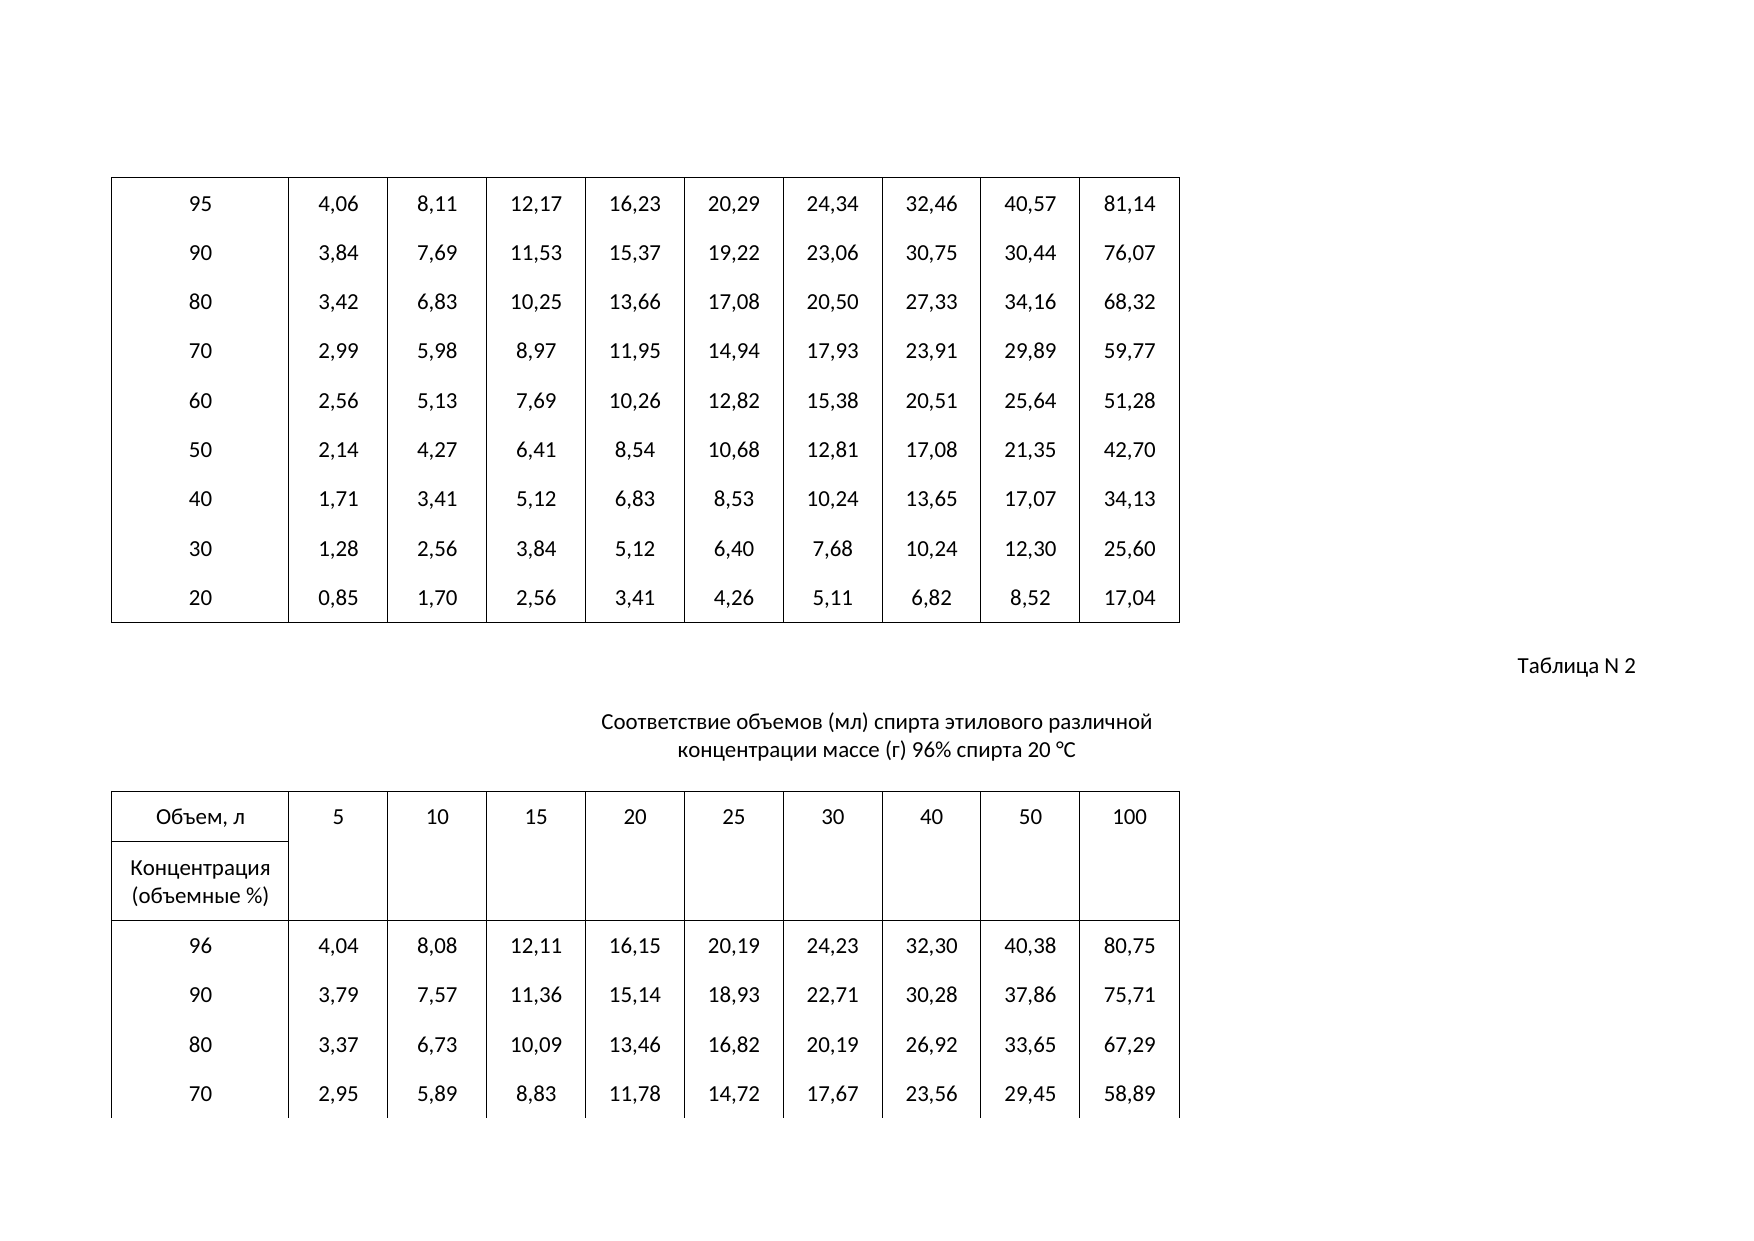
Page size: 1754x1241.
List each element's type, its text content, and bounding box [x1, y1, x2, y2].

table_cell 12,11 [487, 921, 585, 970]
table_cell 59,77 [1080, 326, 1179, 375]
table_cell 1,28 [289, 523, 387, 572]
table_cell 20,19 [784, 1019, 882, 1068]
table_cell 23,56 [883, 1068, 980, 1118]
table_header 20 [586, 792, 684, 919]
table_cell 19,22 [685, 228, 783, 277]
table_cell 30,75 [883, 228, 980, 277]
text концентрации массе (г) 96% спирта 20 °C [118, 735, 1636, 763]
table_header 25 [685, 792, 783, 919]
table_cell 25,60 [1080, 523, 1179, 572]
table_cell 10,25 [487, 277, 585, 326]
table_cell 12,82 [685, 375, 783, 424]
table_cell Концентрация (объемные %) [112, 842, 288, 919]
table_cell 10,24 [784, 474, 882, 523]
table_cell 16,82 [685, 1019, 783, 1068]
table_cell 3,84 [289, 228, 387, 277]
table_cell 40,38 [981, 921, 1079, 970]
table_cell 26,92 [883, 1019, 980, 1068]
table_cell 4,27 [388, 425, 486, 474]
table_cell 7,69 [388, 228, 486, 277]
table_cell 80,75 [1080, 921, 1179, 970]
table_cell 60 [112, 375, 288, 424]
table_cell 81,14 [1080, 178, 1179, 227]
table_cell 15,14 [586, 970, 684, 1019]
table_cell 80 [112, 277, 288, 326]
table_cell 2,56 [289, 375, 387, 424]
table_cell 8,54 [586, 425, 684, 474]
table_cell 1,70 [388, 573, 486, 622]
table_cell 2,56 [388, 523, 486, 572]
table_cell 12,81 [784, 425, 882, 474]
table_cell 95 [112, 178, 288, 227]
table_cell 58,89 [1080, 1068, 1179, 1118]
table_cell 3,41 [388, 474, 486, 523]
table_cell 29,45 [981, 1068, 1079, 1118]
table_cell 70 [112, 326, 288, 375]
table_cell 7,68 [784, 523, 882, 572]
table_cell 10,26 [586, 375, 684, 424]
table_header 10 [388, 792, 486, 919]
table_cell 13,65 [883, 474, 980, 523]
table_cell 13,46 [586, 1019, 684, 1068]
table_cell 5,98 [388, 326, 486, 375]
table_cell 8,83 [487, 1068, 585, 1118]
text Соответствие объемов (мл) спирта этилового различной [118, 707, 1636, 735]
table_cell 70 [112, 1068, 288, 1118]
table_cell 4,26 [685, 573, 783, 622]
table_cell 34,16 [981, 277, 1079, 326]
table_cell 90 [112, 228, 288, 277]
table_cell 2,99 [289, 326, 387, 375]
table_cell 20,51 [883, 375, 980, 424]
table_cell 21,35 [981, 425, 1079, 474]
table_cell 29,89 [981, 326, 1079, 375]
table_cell 3,84 [487, 523, 585, 572]
table_cell 8,11 [388, 178, 486, 227]
table_cell 23,06 [784, 228, 882, 277]
table_cell 25,64 [981, 375, 1079, 424]
table_cell 76,07 [1080, 228, 1179, 277]
table_cell 11,53 [487, 228, 585, 277]
table_cell 2,95 [289, 1068, 387, 1118]
table_cell 96 [112, 921, 288, 970]
table_cell 10,09 [487, 1019, 585, 1068]
table_cell 4,06 [289, 178, 387, 227]
table_cell 11,95 [586, 326, 684, 375]
table_cell 3,42 [289, 277, 387, 326]
table_cell 1,71 [289, 474, 387, 523]
table_cell 12,30 [981, 523, 1079, 572]
table_cell 8,08 [388, 921, 486, 970]
text Таблица N 2 [118, 651, 1636, 679]
table_cell 24,23 [784, 921, 882, 970]
table_cell 27,33 [883, 277, 980, 326]
table_cell 37,86 [981, 970, 1079, 1019]
table_cell 20,19 [685, 921, 783, 970]
table_cell 3,37 [289, 1019, 387, 1068]
table_cell 17,04 [1080, 573, 1179, 622]
table_cell 15,37 [586, 228, 684, 277]
table_cell 5,12 [487, 474, 585, 523]
table_cell 6,73 [388, 1019, 486, 1068]
table_cell 16,23 [586, 178, 684, 227]
table_cell 20,29 [685, 178, 783, 227]
table_cell 6,40 [685, 523, 783, 572]
table_cell 5,13 [388, 375, 486, 424]
table_cell 14,94 [685, 326, 783, 375]
table_cell 34,13 [1080, 474, 1179, 523]
table_cell 7,57 [388, 970, 486, 1019]
table_cell 17,08 [685, 277, 783, 326]
table_cell 7,69 [487, 375, 585, 424]
table_cell 22,71 [784, 970, 882, 1019]
table_cell 12,17 [487, 178, 585, 227]
table_cell 13,66 [586, 277, 684, 326]
table_cell 30,28 [883, 970, 980, 1019]
table_header Объем, л [112, 792, 288, 841]
table_cell 40,57 [981, 178, 1079, 227]
table_cell 33,65 [981, 1019, 1079, 1068]
table_cell 11,36 [487, 970, 585, 1019]
table_cell 18,93 [685, 970, 783, 1019]
table_cell 68,32 [1080, 277, 1179, 326]
table_cell 20,50 [784, 277, 882, 326]
table_cell 6,83 [388, 277, 486, 326]
table_cell 10,24 [883, 523, 980, 572]
table_cell 0,85 [289, 573, 387, 622]
table_cell 8,97 [487, 326, 585, 375]
table_cell 5,89 [388, 1068, 486, 1118]
table_cell 2,56 [487, 573, 585, 622]
table_cell 23,91 [883, 326, 980, 375]
table_cell 3,79 [289, 970, 387, 1019]
table_cell 40 [112, 474, 288, 523]
table_cell 30,44 [981, 228, 1079, 277]
table_cell 5,12 [586, 523, 684, 572]
table_cell 50 [112, 425, 288, 474]
table_header 15 [487, 792, 585, 919]
table_cell 80 [112, 1019, 288, 1068]
table_cell 30 [112, 523, 288, 572]
table_cell 24,34 [784, 178, 882, 227]
table_header 5 [289, 792, 387, 919]
table_cell 16,15 [586, 921, 684, 970]
table_cell 6,82 [883, 573, 980, 622]
table_cell 8,53 [685, 474, 783, 523]
table_cell 6,83 [586, 474, 684, 523]
table_cell 11,78 [586, 1068, 684, 1118]
table_header 100 [1080, 792, 1179, 919]
table_cell 17,08 [883, 425, 980, 474]
table_cell 17,93 [784, 326, 882, 375]
table_cell 3,41 [586, 573, 684, 622]
table_header 40 [883, 792, 980, 919]
table_header 30 [784, 792, 882, 919]
table_cell 6,41 [487, 425, 585, 474]
table_cell 32,30 [883, 921, 980, 970]
table_cell 17,67 [784, 1068, 882, 1118]
table_cell 4,04 [289, 921, 387, 970]
table_cell 51,28 [1080, 375, 1179, 424]
table_cell 32,46 [883, 178, 980, 227]
table_cell 5,11 [784, 573, 882, 622]
table_cell 75,71 [1080, 970, 1179, 1019]
table_cell 15,38 [784, 375, 882, 424]
table_cell 2,14 [289, 425, 387, 474]
table_cell 67,29 [1080, 1019, 1179, 1068]
table_cell 10,68 [685, 425, 783, 474]
table_header 50 [981, 792, 1079, 919]
table_cell 20 [112, 573, 288, 622]
table_cell 8,52 [981, 573, 1079, 622]
table_cell 42,70 [1080, 425, 1179, 474]
table_cell 17,07 [981, 474, 1079, 523]
table_cell 90 [112, 970, 288, 1019]
table_cell 14,72 [685, 1068, 783, 1118]
